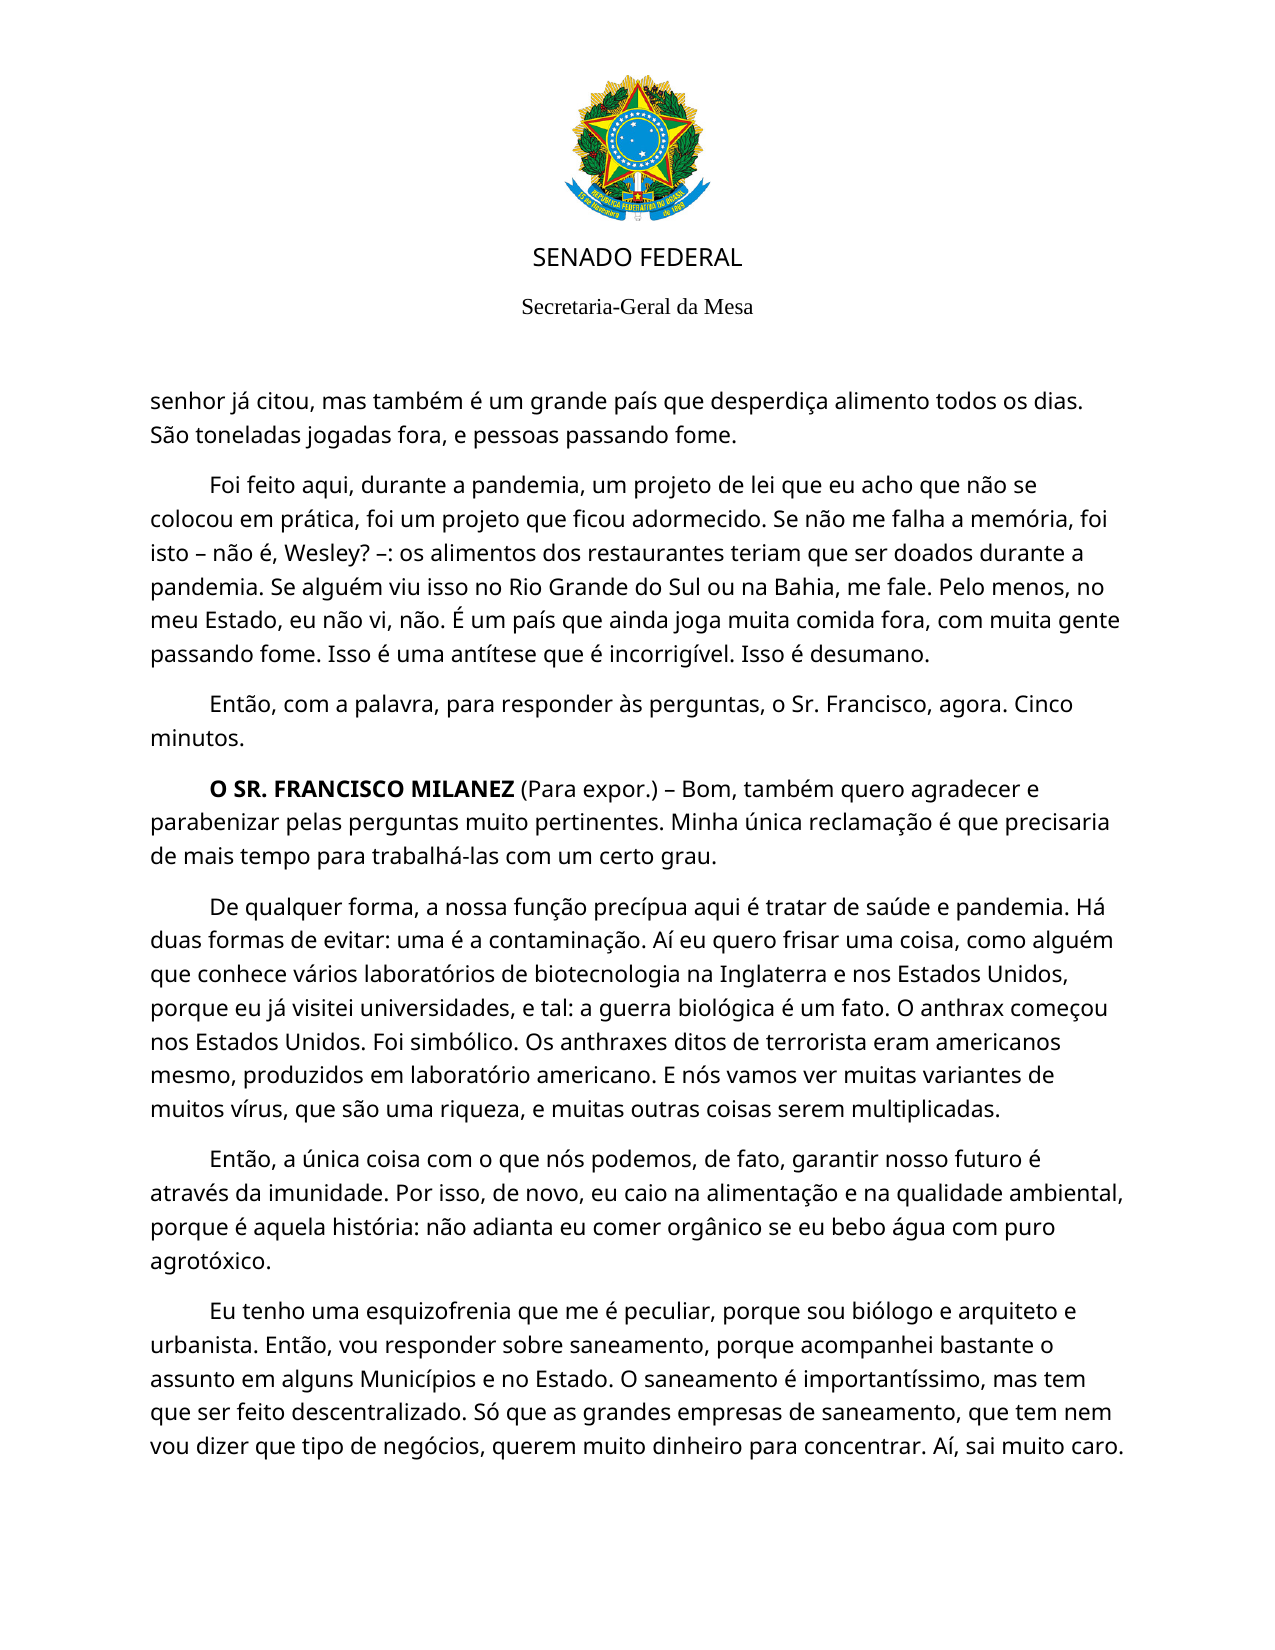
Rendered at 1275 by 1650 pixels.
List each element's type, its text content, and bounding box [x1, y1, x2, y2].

text De qualquer forma, a nossa função precípua aqui é tratar de saúde e pandemia. Há duas formas de evitar: uma é a contaminação. Aí eu quero frisar uma coisa, como alguém que conhece vários laboratórios de biotecnologia na Inglaterra e nos Estados Unidos, porque eu já visitei universidades, e tal: a guerra biológica é um fato. O anthrax começou nos Estados Unidos. Foi simbólico. Os anthraxes ditos de terrorista eram americanos mesmo, produzidos em laboratório americano. E nós vamos ver muitas variantes de muitos vírus, que são uma riqueza, e muitas outras coisas serem multiplicadas. [150, 890, 1125, 1124]
text O SR. FRANCISCO MILANEZ (Para expor.) – Bom, também quero agradecer e parabenizar pelas perguntas muito pertinentes. Minha única reclamação é que precisaria de mais tempo para trabalhá-las com um certo grau. [150, 772, 1125, 871]
text Foi feito aqui, durante a pandemia, um projeto de lei que eu acho que não se colocou em prática, foi um projeto que ficou adormecido. Se não me falha a memória, foi isto – não é, Wesley? –: os alimentos dos restaurantes teriam que ser doados durante a pandemia. Se alguém viu isso no Rio Grande do Sul ou na Bahia, me fale. Pelo menos, no meu Estado, eu não vi, não. É um país que ainda joga muita comida fora, com muita gente passando fome. Isso é uma antítese que é incorrigível. Isso é desumano. [150, 469, 1125, 669]
text Então, com a palavra, para responder às perguntas, o Sr. Francisco, agora. Cinco minutos. [150, 688, 1125, 753]
text Então, a única coisa com o que nós podemos, de fato, garantir nosso futuro é através da imunidade. Por isso, de novo, eu caio na alimentação e na qualidade ambiental, porque é aquela história: não adianta eu comer orgânico se eu bebo água com puro agrotóxico. [150, 1143, 1125, 1276]
picture [564, 75, 711, 221]
